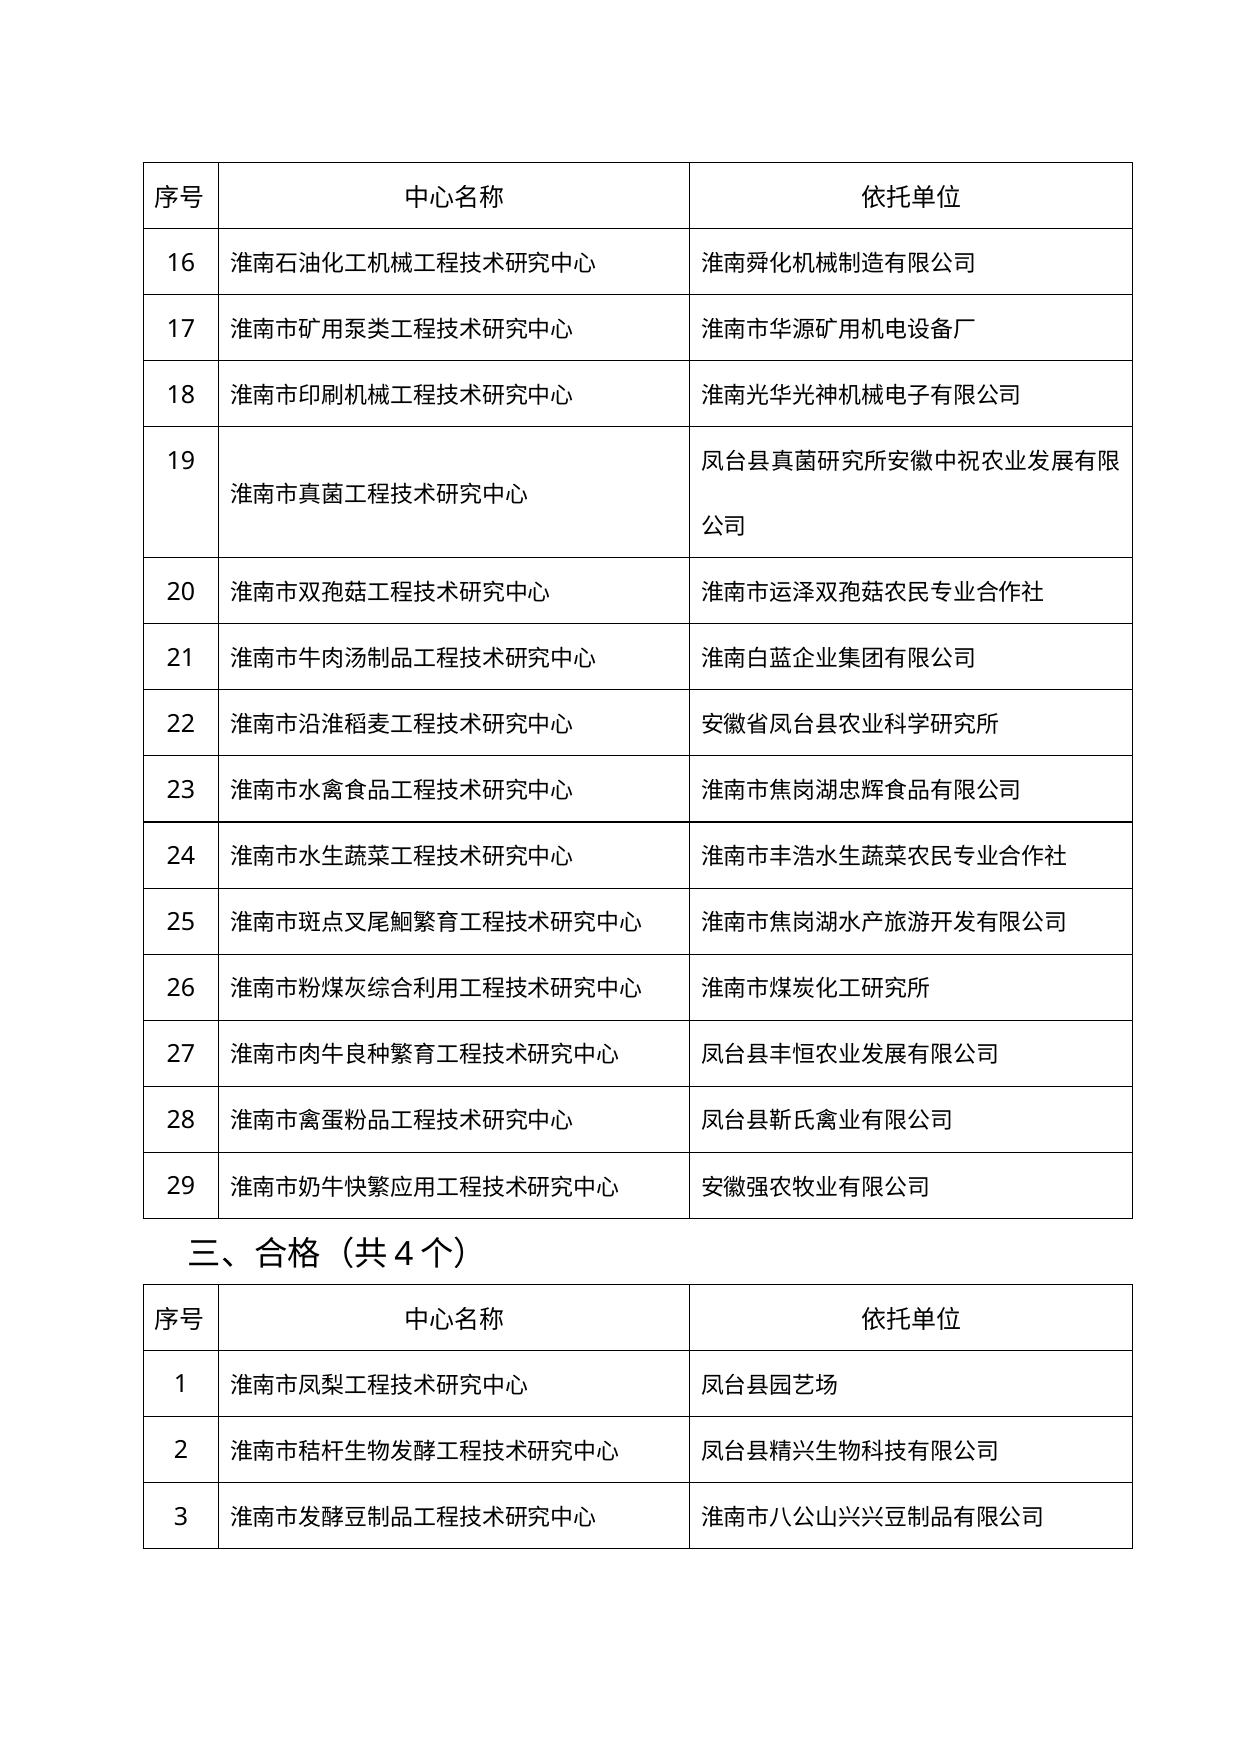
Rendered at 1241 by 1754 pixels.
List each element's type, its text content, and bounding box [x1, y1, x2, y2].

table_cell 安徽省凤台县农业科学研究所 [690, 690, 1132, 755]
text 三、合格（共4个） [187, 1219, 1053, 1284]
table_cell 3 [144, 1483, 218, 1548]
table_header 依托单位 [690, 163, 1132, 228]
table_cell 淮南市斑点叉尾鮰繁育工程技术研究中心 [219, 889, 689, 953]
table_cell 淮南市禽蛋粉品工程技术研究中心 [219, 1087, 689, 1152]
table_cell 凤台县园艺场 [690, 1351, 1132, 1416]
table_header 中心名称 [219, 1285, 689, 1350]
table_cell 1 [144, 1351, 218, 1416]
table_cell 25 [144, 889, 218, 953]
table_cell 18 [144, 361, 218, 426]
table_cell 淮南市真菌工程技术研究中心 [219, 427, 689, 557]
table_cell 淮南市肉牛良种繁育工程技术研究中心 [219, 1021, 689, 1086]
table_cell 凤台县精兴生物科技有限公司 [690, 1417, 1132, 1482]
table_cell 安徽强农牧业有限公司 [690, 1153, 1132, 1218]
table_cell 淮南市煤炭化工研究所 [690, 955, 1132, 1019]
table_cell 淮南市焦岗湖忠辉食品有限公司 [690, 756, 1132, 821]
table_header 依托单位 [690, 1285, 1132, 1350]
table_cell 16 [144, 229, 218, 294]
table_cell 20 [144, 558, 218, 623]
table_header 序号 [144, 163, 218, 228]
table_header 序号 [144, 1285, 218, 1350]
table_cell 凤台县靳氏禽业有限公司 [690, 1087, 1132, 1152]
table_cell 23 [144, 756, 218, 821]
table_cell 27 [144, 1021, 218, 1086]
table_cell 淮南市运泽双孢菇农民专业合作社 [690, 558, 1132, 623]
table_cell 淮南市水禽食品工程技术研究中心 [219, 756, 689, 821]
table_cell 淮南市印刷机械工程技术研究中心 [219, 361, 689, 426]
table_cell 淮南市双孢菇工程技术研究中心 [219, 558, 689, 623]
table_cell 淮南石油化工机械工程技术研究中心 [219, 229, 689, 294]
table_header 中心名称 [219, 163, 689, 228]
table_cell 28 [144, 1087, 218, 1152]
table_cell 淮南市丰浩水生蔬菜农民专业合作社 [690, 823, 1132, 887]
table_cell 淮南市发酵豆制品工程技术研究中心 [219, 1483, 689, 1548]
table_cell 22 [144, 690, 218, 755]
table_cell 淮南市水生蔬菜工程技术研究中心 [219, 823, 689, 887]
table_cell 19 [144, 427, 218, 557]
table_cell 凤台县丰恒农业发展有限公司 [690, 1021, 1132, 1086]
table_cell 2 [144, 1417, 218, 1482]
table_cell 淮南市牛肉汤制品工程技术研究中心 [219, 624, 689, 689]
table_cell 淮南市凤梨工程技术研究中心 [219, 1351, 689, 1416]
table_cell 淮南白蓝企业集团有限公司 [690, 624, 1132, 689]
table_cell 淮南市秸杆生物发酵工程技术研究中心 [219, 1417, 689, 1482]
table_cell 淮南市矿用泵类工程技术研究中心 [219, 295, 689, 360]
table_cell 淮南光华光神机械电子有限公司 [690, 361, 1132, 426]
table_cell 淮南市华源矿用机电设备厂 [690, 295, 1132, 360]
table_cell 24 [144, 823, 218, 887]
table_cell 淮南市焦岗湖水产旅游开发有限公司 [690, 889, 1132, 953]
table_cell 29 [144, 1153, 218, 1218]
table_cell 淮南市沿淮稻麦工程技术研究中心 [219, 690, 689, 755]
table_cell 21 [144, 624, 218, 689]
table_cell 26 [144, 955, 218, 1019]
table_cell 17 [144, 295, 218, 360]
table_cell 淮南市八公山兴兴豆制品有限公司 [690, 1483, 1132, 1548]
table_cell 淮南市粉煤灰综合利用工程技术研究中心 [219, 955, 689, 1019]
table_cell 淮南市奶牛快繁应用工程技术研究中心 [219, 1153, 689, 1218]
table_cell 凤台县真菌研究所安徽中祝农业发展有限公司 [690, 427, 1132, 557]
table_cell 淮南舜化机械制造有限公司 [690, 229, 1132, 294]
